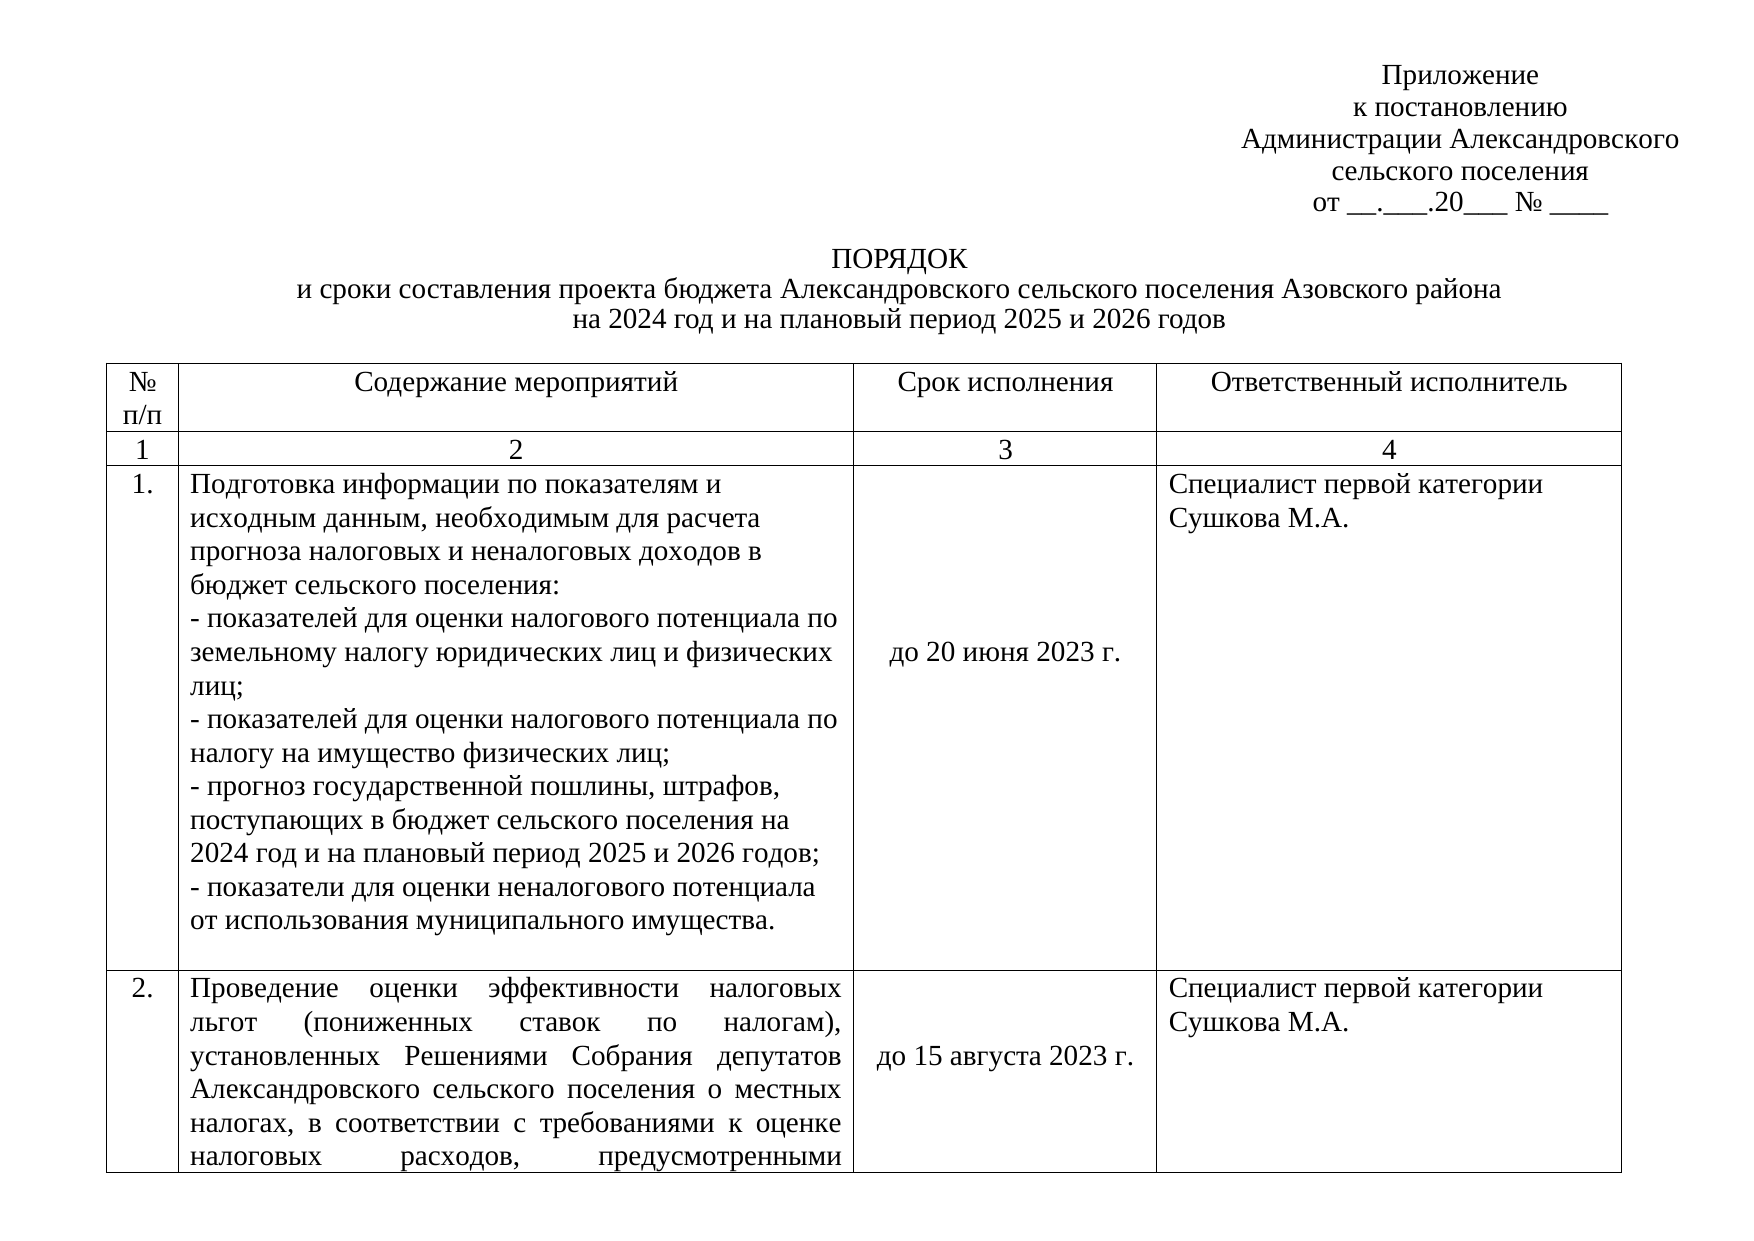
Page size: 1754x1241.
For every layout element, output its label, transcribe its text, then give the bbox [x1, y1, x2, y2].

table_cell до 20 июня 2023 г. [854, 466, 1156, 969]
text Администрации Александровского сельского поселения [1240, 123, 1680, 186]
text к постановлению [1240, 91, 1680, 123]
table_cell Подготовка информации по показателям и исходным данным, необходимым для расчета прогноза налоговых и неналоговых доходов в бюджет сельского поселения: - показателей для оценки налогового потенциала по земельному налогу юридических лиц и физических лиц; - показателей для оценки налогового потенциала по налогу на имущество физических лиц; - прогноз государственной пошлины, штрафов, поступающих в бюджет сельского поселения на 2024 год и на плановый период 2025 и 2026 годов; - показатели для оценки неналогового потенциала от использования муниципального имущества. [179, 466, 853, 969]
table_header Ответственный исполнитель [1157, 364, 1621, 431]
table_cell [179, 971, 853, 1172]
table_cell 1. [107, 466, 178, 969]
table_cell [1157, 971, 1621, 1172]
table_cell 4 [1157, 432, 1621, 465]
table_cell 3 [854, 432, 1156, 465]
text Приложение [1240, 59, 1680, 91]
table_header № п/п [107, 364, 178, 431]
table_header Содержание мероприятий [179, 364, 853, 431]
table_cell до 15 августа 2023 г. [854, 971, 1156, 1172]
table_header Срок исполнения [854, 364, 1156, 431]
text на 2024 год и на плановый период 2025 и 2026 годов [118, 304, 1680, 334]
table_cell 2. [107, 971, 178, 1172]
text от __.___.20___ № ____ [1240, 186, 1680, 218]
table_cell Специалист первой категории Сушкова М.А. [1157, 466, 1621, 969]
table_cell 1 [107, 432, 178, 465]
text ПОРЯДОК [118, 244, 1680, 274]
text и сроки составления проекта бюджета Александровского сельского поселения Азовского района [118, 274, 1680, 304]
table_cell 2 [179, 432, 853, 465]
